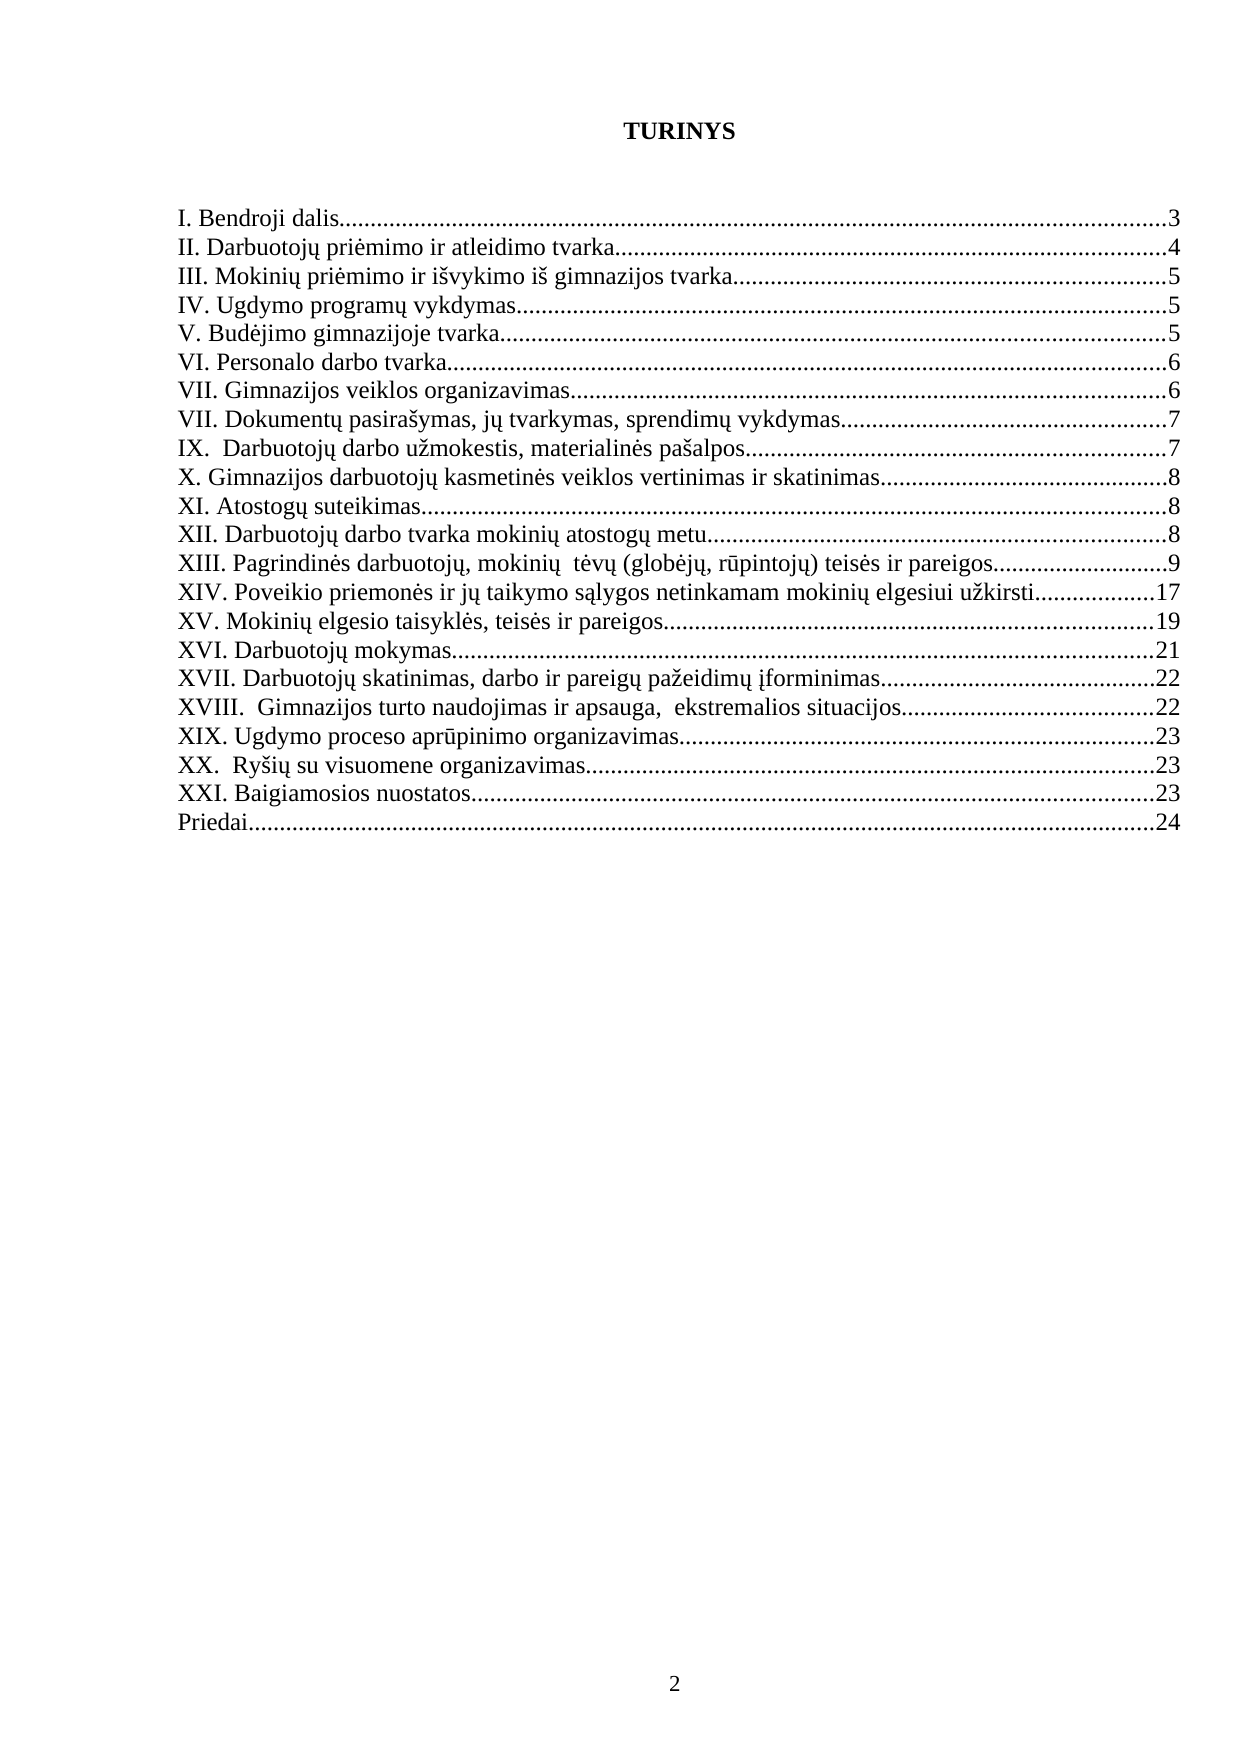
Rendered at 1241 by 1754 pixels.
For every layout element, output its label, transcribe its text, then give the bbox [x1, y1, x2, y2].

text TURINYS [369, 116, 989, 144]
